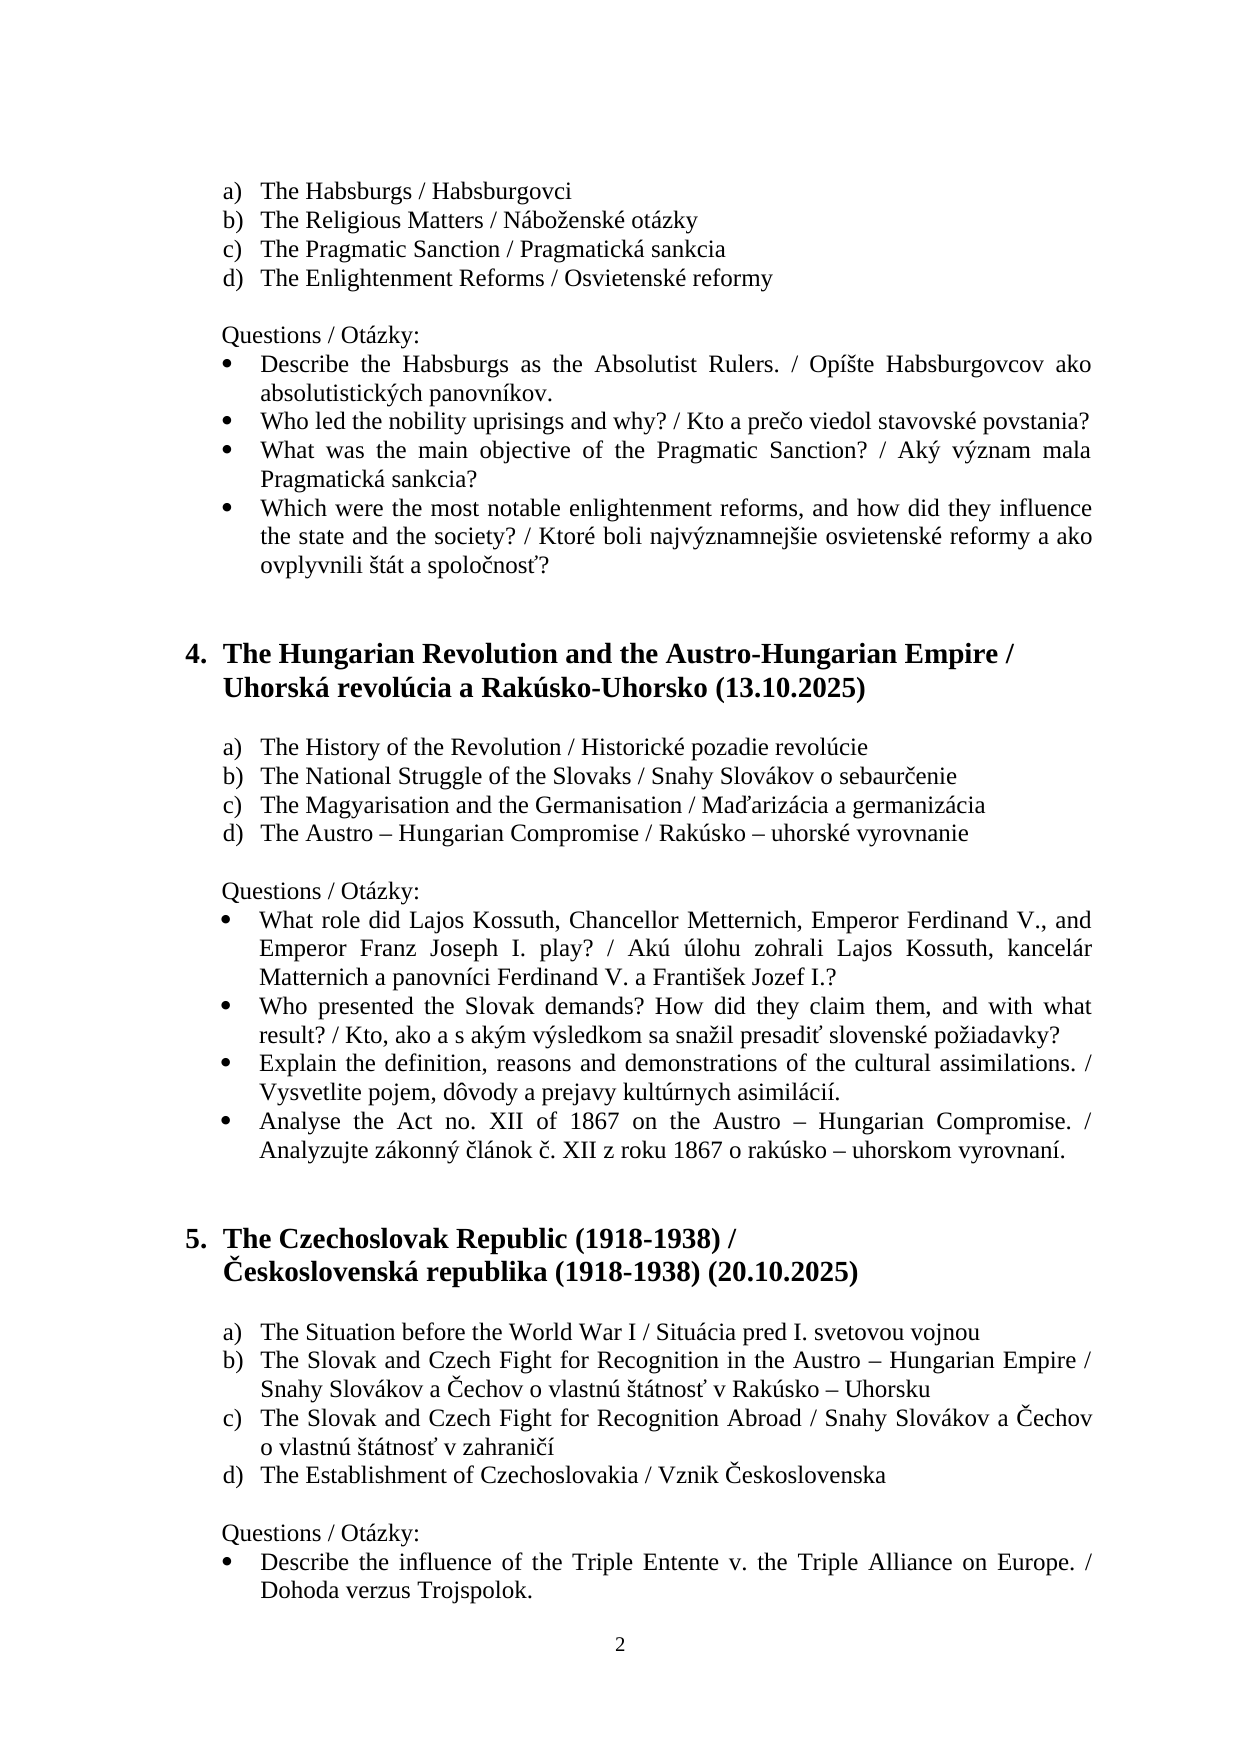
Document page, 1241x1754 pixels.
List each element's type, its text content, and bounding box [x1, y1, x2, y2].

list The Slovak and Czech Fight for Recognition Abroad / Snahy Slovákov a Čechov o vlastnú štátnosť v zahraničí [223, 1403, 1093, 1461]
list Describe the influence of the Triple Entente v. the Triple Alliance on Europe. / Dohoda verzus Trojspolok. [223, 1547, 1093, 1604]
text Questions / Otázky: [185, 320, 1093, 349]
list What was the main objective of the Pragmatic Sanction? / Aký význam mala Pragmatická sankcia? [223, 435, 1093, 493]
list The Hungarian Revolution and the Austro-Hungarian Empire / Uhorská revolúcia a Rakúsko-Uhorsko (13.10.2025) [185, 636, 1093, 703]
list The Situation before the World War I / Situácia pred I. svetovou vojnou [223, 1317, 1093, 1346]
list Československá republika (1918-1938) (20.10.2025) [223, 1254, 1093, 1288]
list The Czechoslovak Republic (1918-1938) / [185, 1221, 1093, 1254]
text Questions / Otázky: [185, 1518, 1093, 1547]
list The Pragmatic Sanction / Pragmatická sankcia [223, 234, 1093, 263]
list The Religious Matters / Náboženské otázky [223, 205, 1093, 234]
list Which were the most notable enlightenment reforms, and how did they influence the state and the society? / Ktoré boli najvýznamnejšie osvietenské reformy a ako ovplyvnili štát a spoločnosť? [223, 493, 1093, 579]
list The Habsburgs / Habsburgovci [223, 176, 1093, 205]
list The Austro – Hungarian Compromise / Rakúsko – uhorské vyrovnanie [223, 818, 1093, 847]
list The National Struggle of the Slovaks / Snahy Slovákov o sebaurčenie [223, 761, 1093, 790]
list What role did Lajos Kossuth, Chancellor Metternich, Emperor Ferdinand V., and Emperor Franz Joseph I. play? / Akú úlohu zohrali Lajos Kossuth, kancelár Matternich a panovníci Ferdinand V. a František Jozef I.? [221, 905, 1093, 991]
text Questions / Otázky: [185, 876, 1093, 905]
list Describe the Habsburgs as the Absolutist Rulers. / Opíšte Habsburgovcov ako absolutistických panovníkov. [223, 349, 1093, 406]
list The Slovak and Czech Fight for Recognition in the Austro – Hungarian Empire / Snahy Slovákov a Čechov o vlastnú štátnosť v Rakúsko – Uhorsku [223, 1346, 1093, 1403]
list The Magyarisation and the Germanisation / Maďarizácia a germanizácia [223, 790, 1093, 818]
list Analyse the Act no. XII of 1867 on the Austro – Hungarian Compromise. / Analyzujte zákonný článok č. XII z roku 1867 o rakúsko – uhorskom vyrovnaní. [221, 1106, 1093, 1163]
list Explain the definition, reasons and demonstrations of the cultural assimilations. / Vysvetlite pojem, dôvody a prejavy kultúrnych asimilácií. [221, 1048, 1093, 1106]
list The History of the Revolution / Historické pozadie revolúcie [223, 732, 1093, 761]
list The Establishment of Czechoslovakia / Vznik Československa [223, 1461, 1093, 1489]
list The Enlightenment Reforms / Osvietenské reformy [223, 263, 1093, 291]
list Who presented the Slovak demands? How did they claim them, and with what result? / Kto, ako a s akým výsledkom sa snažil presadiť slovenské požiadavky? [221, 991, 1093, 1048]
list Who led the nobility uprisings and why? / Kto a prečo viedol stavovské povstania? [223, 406, 1093, 435]
